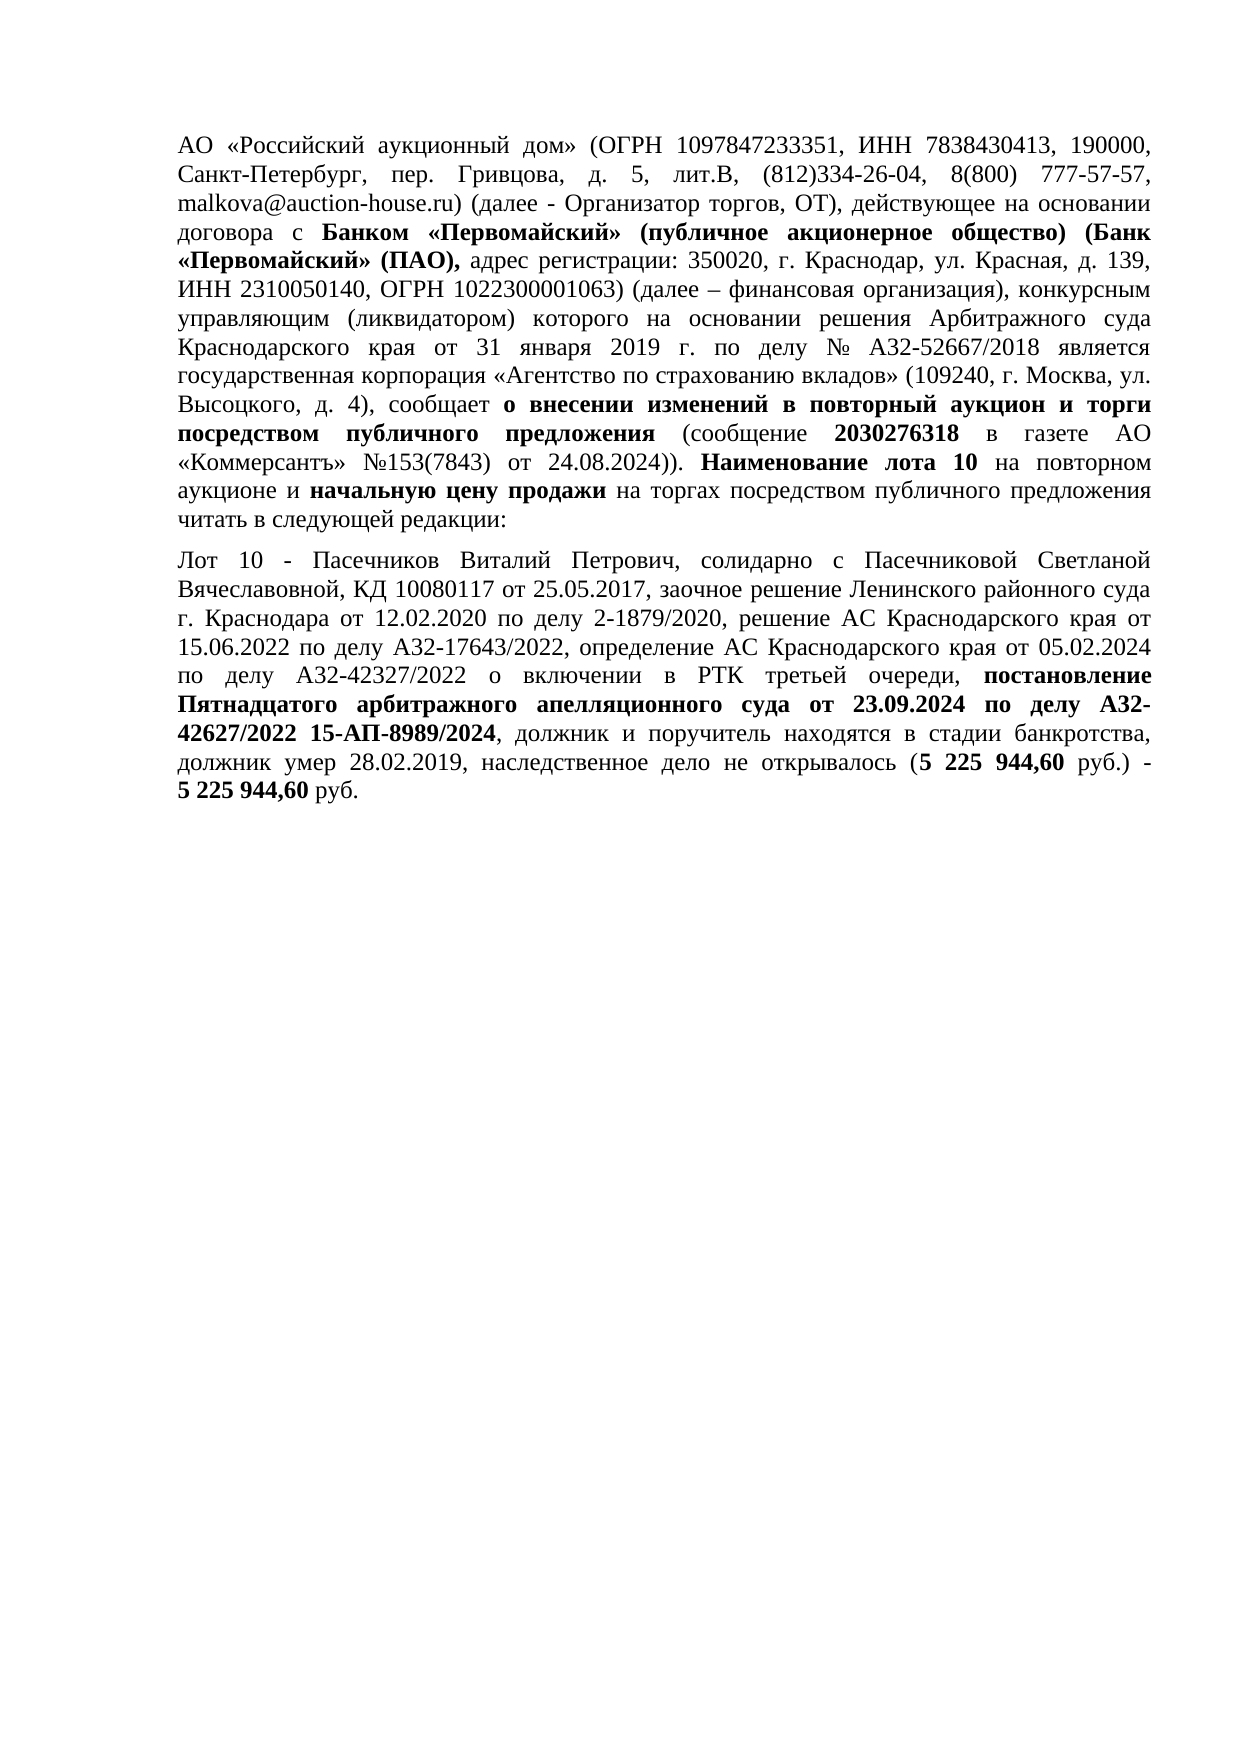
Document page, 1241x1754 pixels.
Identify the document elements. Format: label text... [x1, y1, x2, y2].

text Лот 10 - Пасечников Виталий Петрович, солидарно с Пасечниковой Светланой Вячеславовной, КД 10080117 от 25.05.2017, заочное решение Ленинского районного суда г. Краснодара от 12.02.2020 по делу 2-1879/2020, решение АС Краснодарского края от 15.06.2022 по делу А32-17643/2022, определение АС Краснодарского края от 05.02.2024 по делу А32-42327/2022 о включении в РТК третьей очереди, постановление Пятнадцатого арбитражного апелляционного суда от 23.09.2024 по делу А32-42627/2022 15-АП-8989/2024, должник и поручитель находятся в стадии банкротства, должник умер 28.02.2019, наследственное дело не открывалось (5 225 944,60 руб.) - 5 225 944,60 руб. [177, 546, 1152, 804]
text АО «Российский аукционный дом» (ОГРН 1097847233351, ИНН 7838430413, 190000, Санкт-Петербург, пер. Гривцова, д. 5, лит.В, (812)334-26-04, 8(800) 777-57-57, malkova@auction-house.ru) (далее - Организатор торгов, ОТ), действующее на основании договора с Банком «Первомайский» (публичное акционерное общество) (Банк «Первомайский» (ПАО), адрес регистрации: 350020, г. Краснодар, ул. Красная, д. 139, ИНН 2310050140, ОГРН 1022300001063) (далее – финансовая организация), конкурсным управляющим (ликвидатором) которого на основании решения Арбитражного суда Краснодарского края от 31 января 2019 г. по делу № А32-52667/2018 является государственная корпорация «Агентство по страхованию вкладов» (109240, г. Москва, ул. Высоцкого, д. 4), сообщает о внесении изменений в повторный аукцион и торги посредством публичного предложения (сообщение 2030276318 в газете АО «Коммерсантъ» №153(7843) от 24.08.2024)). Наименование лота 10 на повторном аукционе и начальную цену продажи на торгах посредством публичного предложения читать в следующей редакции: [177, 131, 1152, 533]
